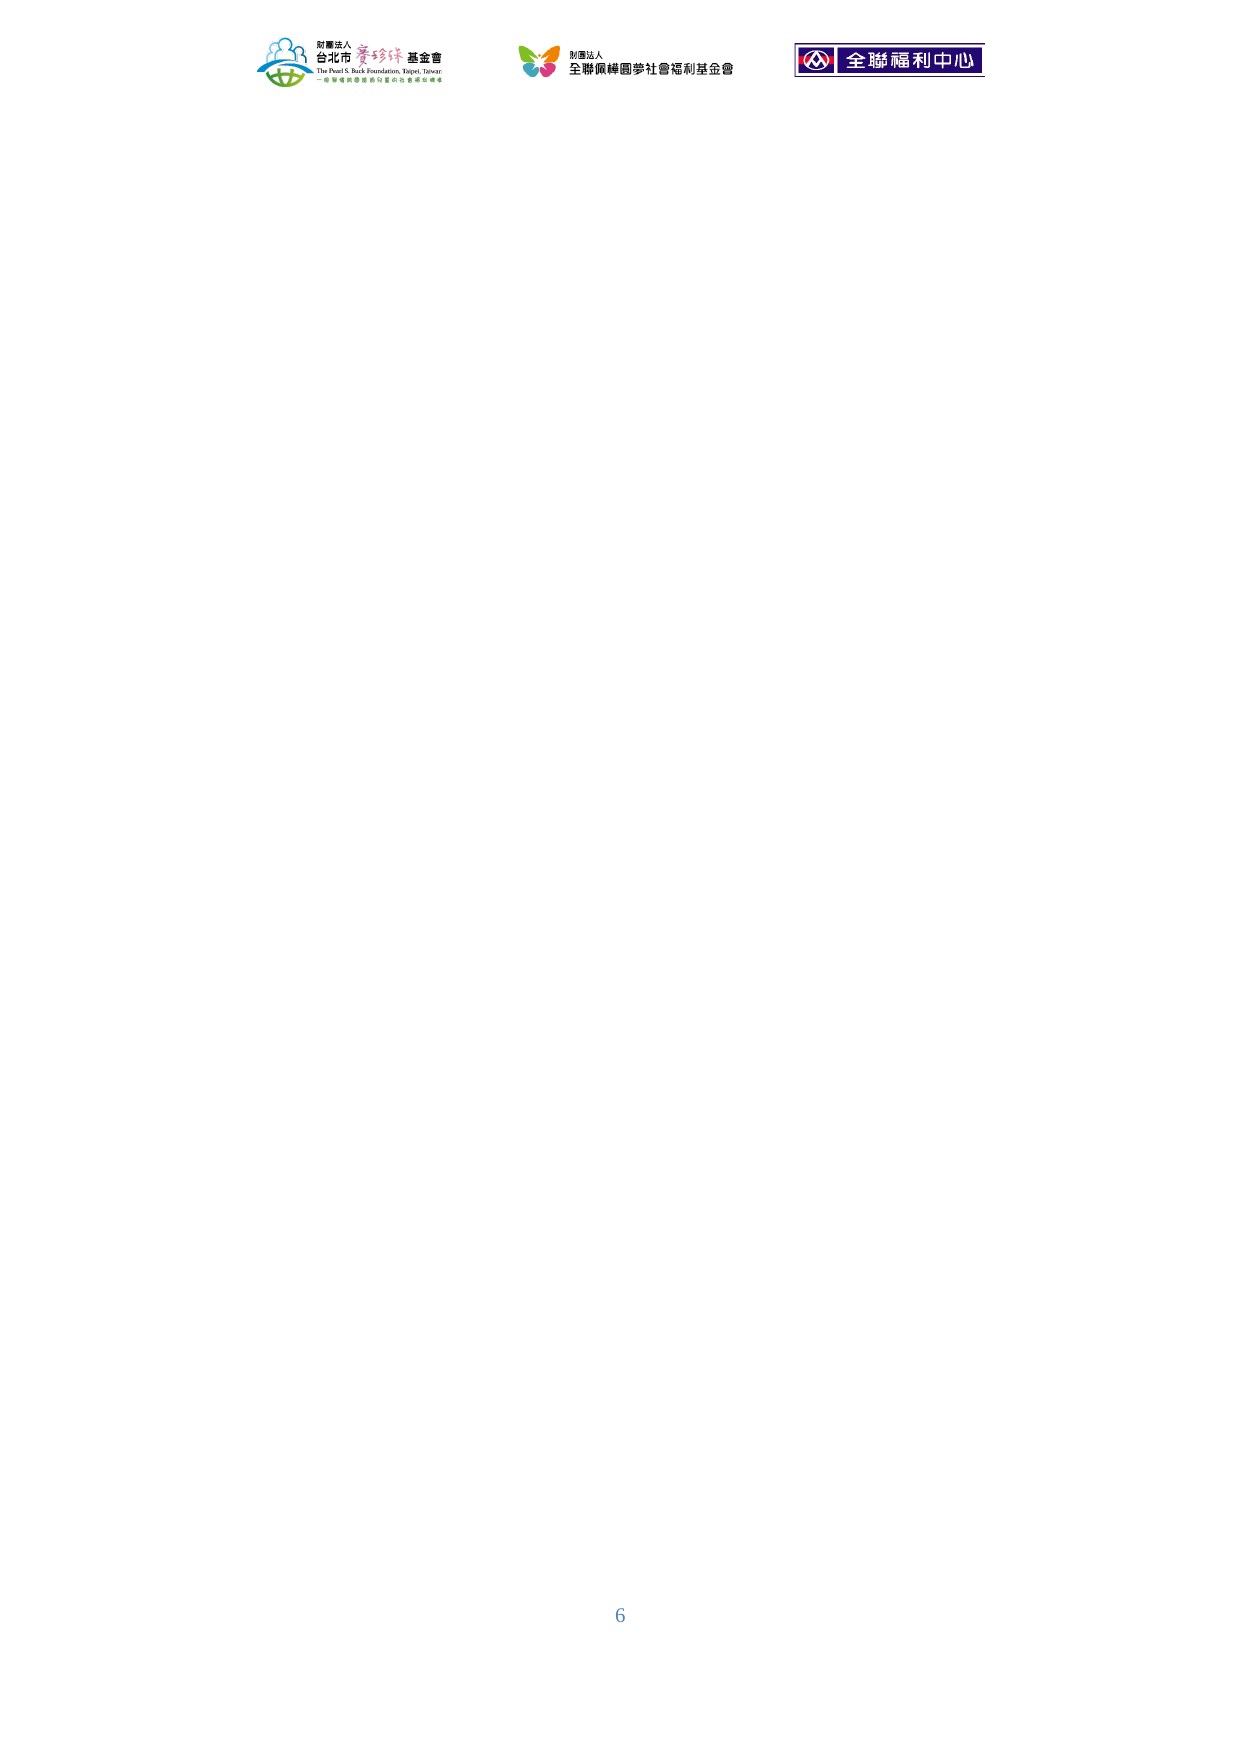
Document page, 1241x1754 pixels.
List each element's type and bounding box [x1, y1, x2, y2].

picture [794, 43, 985, 77]
picture [257, 36, 442, 87]
picture [517, 44, 737, 78]
